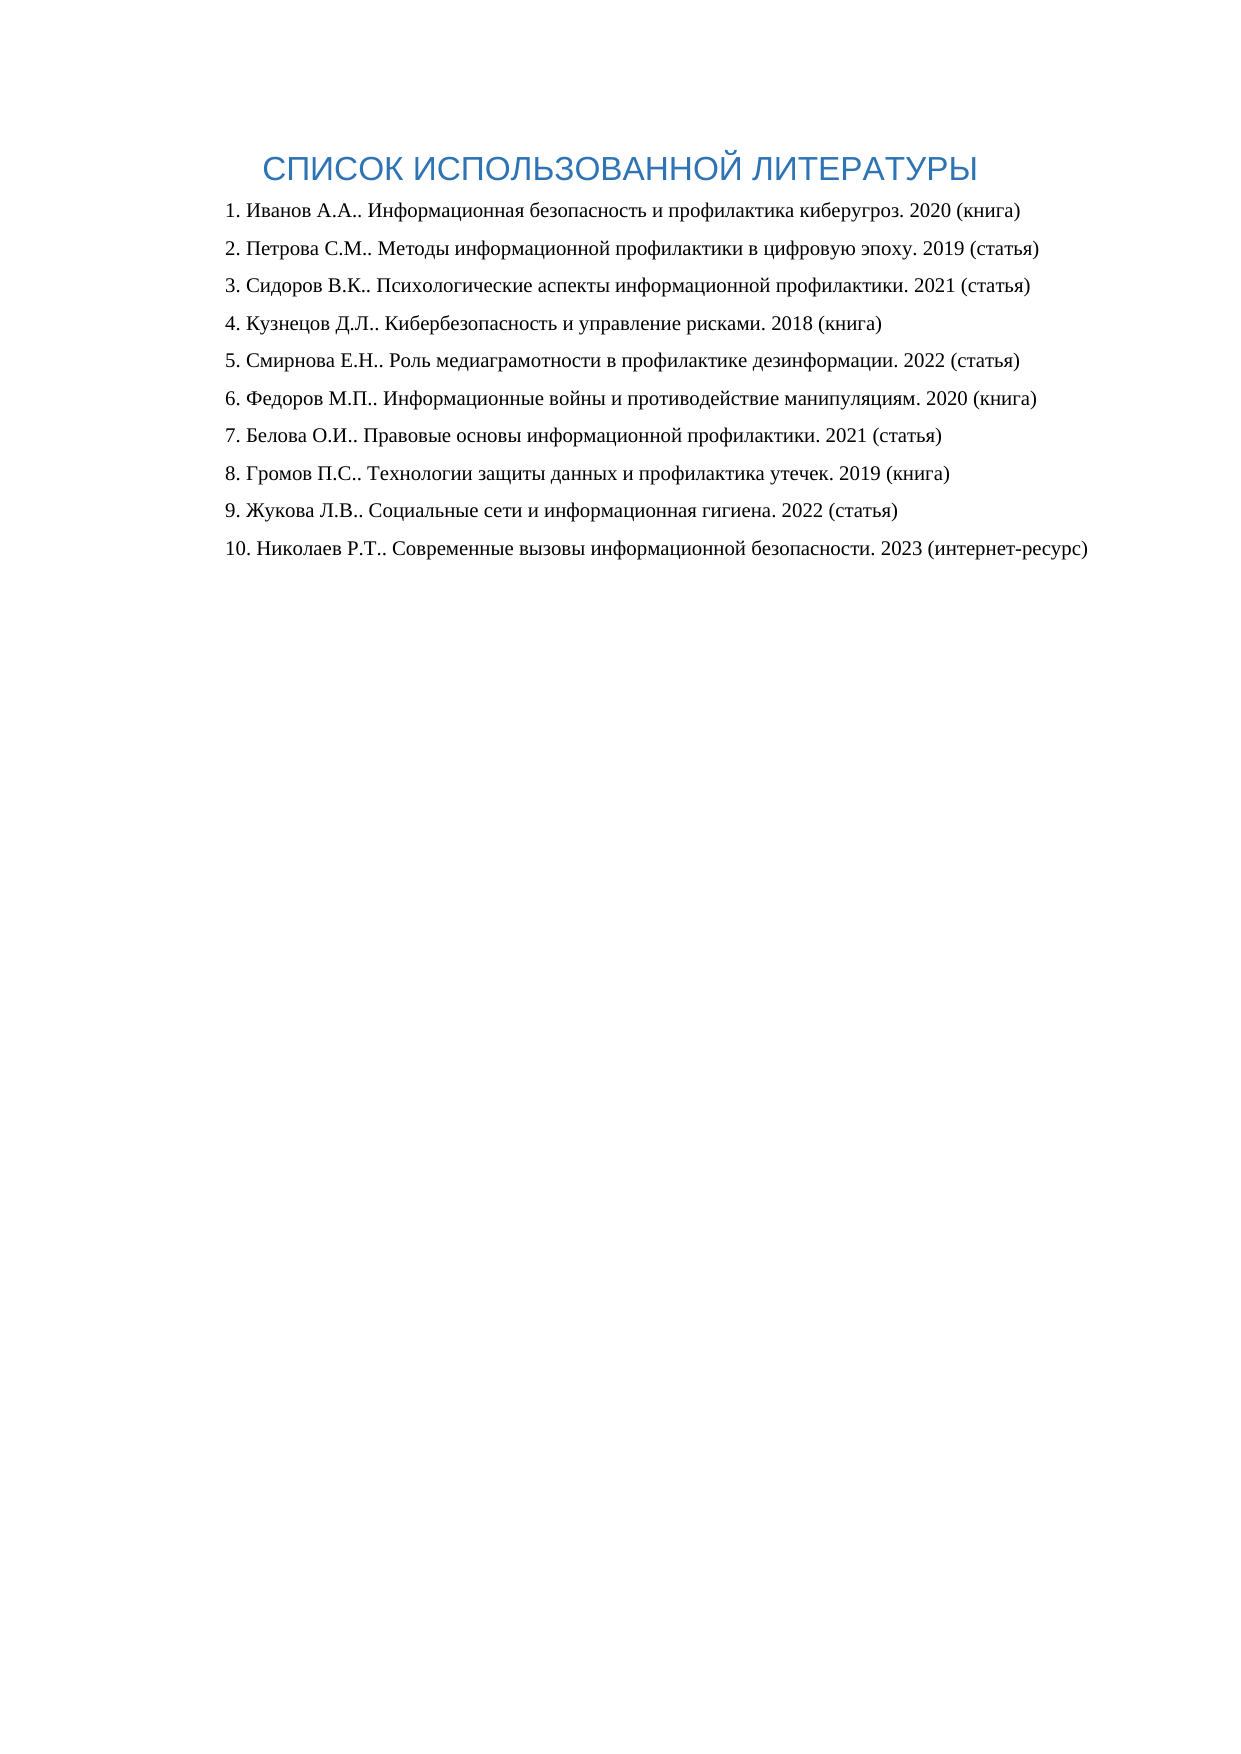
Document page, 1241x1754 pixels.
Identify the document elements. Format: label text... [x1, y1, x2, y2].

subtitle СПИСОК ИСПОЛЬЗОВАННОЙ ЛИТЕРАТУРЫ [150, 150, 1090, 187]
text 9. Жукова Л.В.. Социальные сети и информационная гигиена. 2022 (статья) [150, 487, 1090, 525]
text 1. Иванов А.А.. Информационная безопасность и профилактика киберугроз. 2020 (книга) [150, 187, 1090, 225]
text 6. Федоров М.П.. Информационные войны и противодействие манипуляциям. 2020 (книга) [150, 375, 1090, 412]
text 8. Громов П.С.. Технологии защиты данных и профилактика утечек. 2019 (книга) [150, 450, 1090, 487]
text 10. Николаев Р.Т.. Современные вызовы информационной безопасности. 2023 (интернет-ресурс) [150, 525, 1090, 562]
text 4. Кузнецов Д.Л.. Кибербезопасность и управление рисками. 2018 (книга) [150, 300, 1090, 337]
text 3. Сидоров В.К.. Психологические аспекты информационной профилактики. 2021 (статья) [150, 262, 1090, 300]
text 5. Смирнова Е.Н.. Роль медиаграмотности в профилактике дезинформации. 2022 (статья) [150, 337, 1090, 375]
text 7. Белова О.И.. Правовые основы информационной профилактики. 2021 (статья) [150, 412, 1090, 450]
text 2. Петрова С.М.. Методы информационной профилактики в цифровую эпоху. 2019 (статья) [150, 225, 1090, 262]
